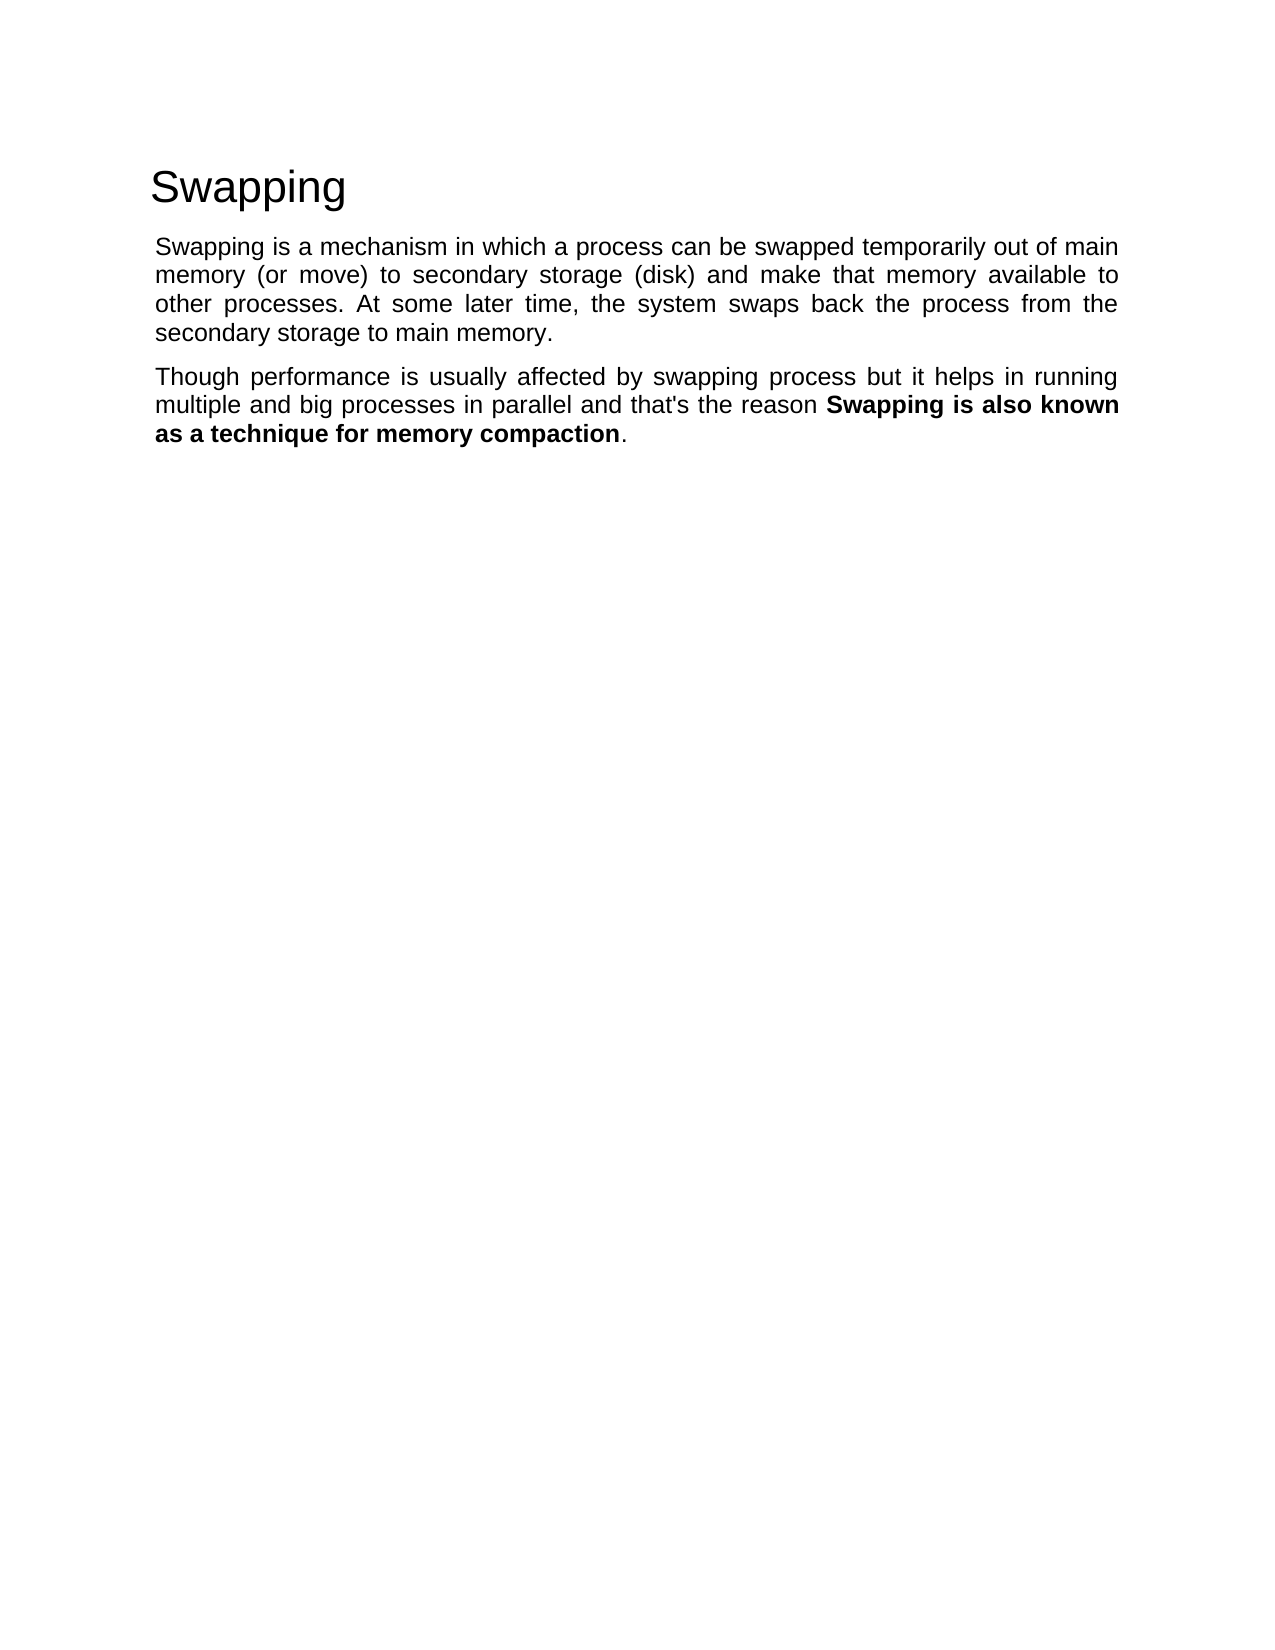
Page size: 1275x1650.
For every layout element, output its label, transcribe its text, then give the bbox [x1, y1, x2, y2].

text Though performance is usually affected by swapping process but it helps in running multiple and big processes in parallel and that's the reason Swapping is also known as a technique for memory compaction. [155, 362, 1120, 448]
text Swapping [150, 150, 1125, 212]
text Swapping is a mechanism in which a process can be swapped temporarily out of main memory (or move) to secondary storage (disk) and make that memory available to other processes. At some later time, the system swaps back the process from the secondary storage to main memory. [155, 232, 1120, 347]
